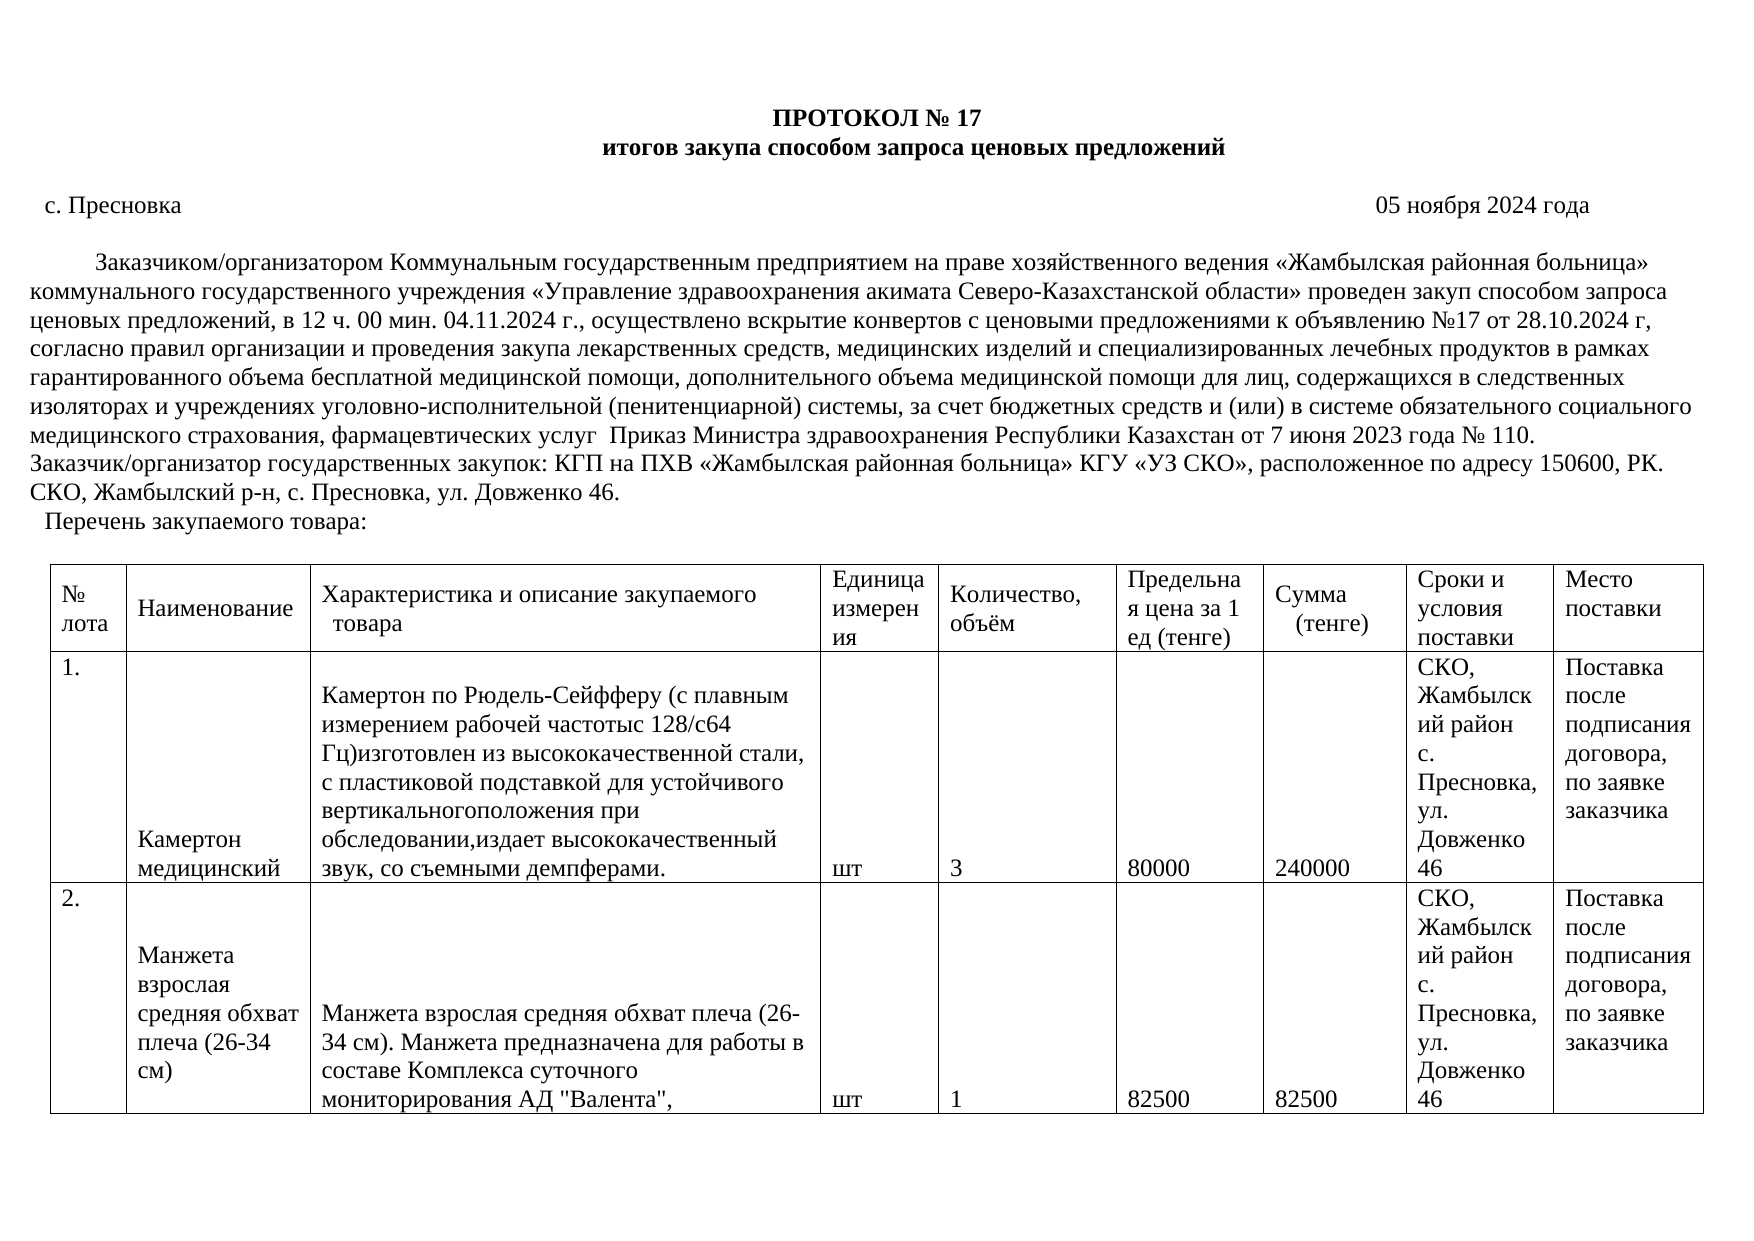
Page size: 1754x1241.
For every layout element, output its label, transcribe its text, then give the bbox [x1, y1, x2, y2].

text с. Пресновка 05 ноября 2024 года [44, 190, 1709, 218]
table_header Количество, объём [939, 565, 1116, 651]
table_header Сумма (тенге) [1264, 565, 1406, 651]
text ПРОТОКОЛ № 171251 [44, 103, 1709, 132]
table_header Сроки и условия поставки [1407, 565, 1553, 651]
table_cell Камертон по Рюдель-Сейфферу (с плавным измерением рабочей частотыс 128/с64 Гц)изготовлен из высококачественной стали, с пластиковой подставкой для устойчивого вертикальногоположения при обследовании,издает высококачественный звук, со съемными демпферами. [311, 652, 820, 882]
table_cell Поставка после подписания договора, по заявке заказчика [1554, 652, 1703, 882]
text итогов закупа способом запроса ценовых предложений [44, 132, 1709, 161]
table_header Характеристика и описание закупаемого товара [311, 565, 820, 651]
table_header Предельная цена за 1 ед (тенге) [1117, 565, 1263, 651]
table_cell 82500 [1264, 883, 1406, 1113]
table_cell [51, 652, 126, 882]
table_header Место поставки [1554, 565, 1703, 651]
table_cell 82500 [1117, 883, 1263, 1113]
table_cell шт [821, 883, 938, 1113]
table_cell СКО, Жамбылский район с. Пресновка, ул. Довженко 46 [1407, 652, 1553, 882]
text Перечень закупаемого товара: [44, 506, 1709, 535]
text Заказчиком/организатором Коммунальным государственным предприятием на праве хозяйственного ведения «Жамбылская районная больница» коммунального государственного учреждения «Управление здравоохранения акимата Северо-Казахстанской области» проведен закуп способом запроса ценовых предложений, в 12 ч. 00 мин. 04.11.2024 г., осуществлено вскрытие конвертов с ценовыми предложениями к объявлению №17 от 28.10.2024 г, согласно правил организации и проведения закупа лекарственных средств, медицинских изделий и специализированных лечебных продуктов в рамках гарантированного объема бесплатной медицинской помощи, дополнительного объема медицинской помощи для лиц, содержащихся в следственных изоляторах и учреждениях уголовно-исполнительной (пенитенциарной) системы, за счет бюджетных средств и (или) в системе обязательного социального медицинского страхования, фармацевтических услуг Приказ Министра здравоохранения Республики Казахстан от 7 июня 2023 года № 110. Заказчик/организатор государственных закупок: КГП на ПХВ «Жамбылская районная больница» КГУ «УЗ СКО», расположенное по адресу 150600, РК. СКО, Жамбылский р-н, с. Пресновка, ул. Довженко 46. [29, 247, 1709, 506]
table_header № лота [51, 565, 126, 651]
table_cell 3 [939, 652, 1116, 882]
table_cell 80000 [1117, 652, 1263, 882]
table_cell шт [821, 652, 938, 882]
table_cell 1 [939, 883, 1116, 1113]
table_header Единица измерения [821, 565, 938, 651]
table_header Наименование [127, 565, 310, 651]
table_cell Камертон медицинский [127, 652, 310, 882]
table_cell СКО, Жамбылский район с. Пресновка, ул. Довженко 46 [1407, 883, 1553, 1113]
table_cell Манжета взрослая средняя обхват плеча (26-34 см) [127, 883, 310, 1113]
table_cell 240000 [1264, 652, 1406, 882]
table_cell [51, 883, 126, 1113]
table_cell Поставка после подписания договора, по заявке заказчика [1554, 883, 1703, 1113]
table_cell Манжета взрослая средняя обхват плеча (26-34 см). Манжета предназначена для работы в составе Комплекса суточного мониторирования АД "Валента", [311, 883, 820, 1113]
